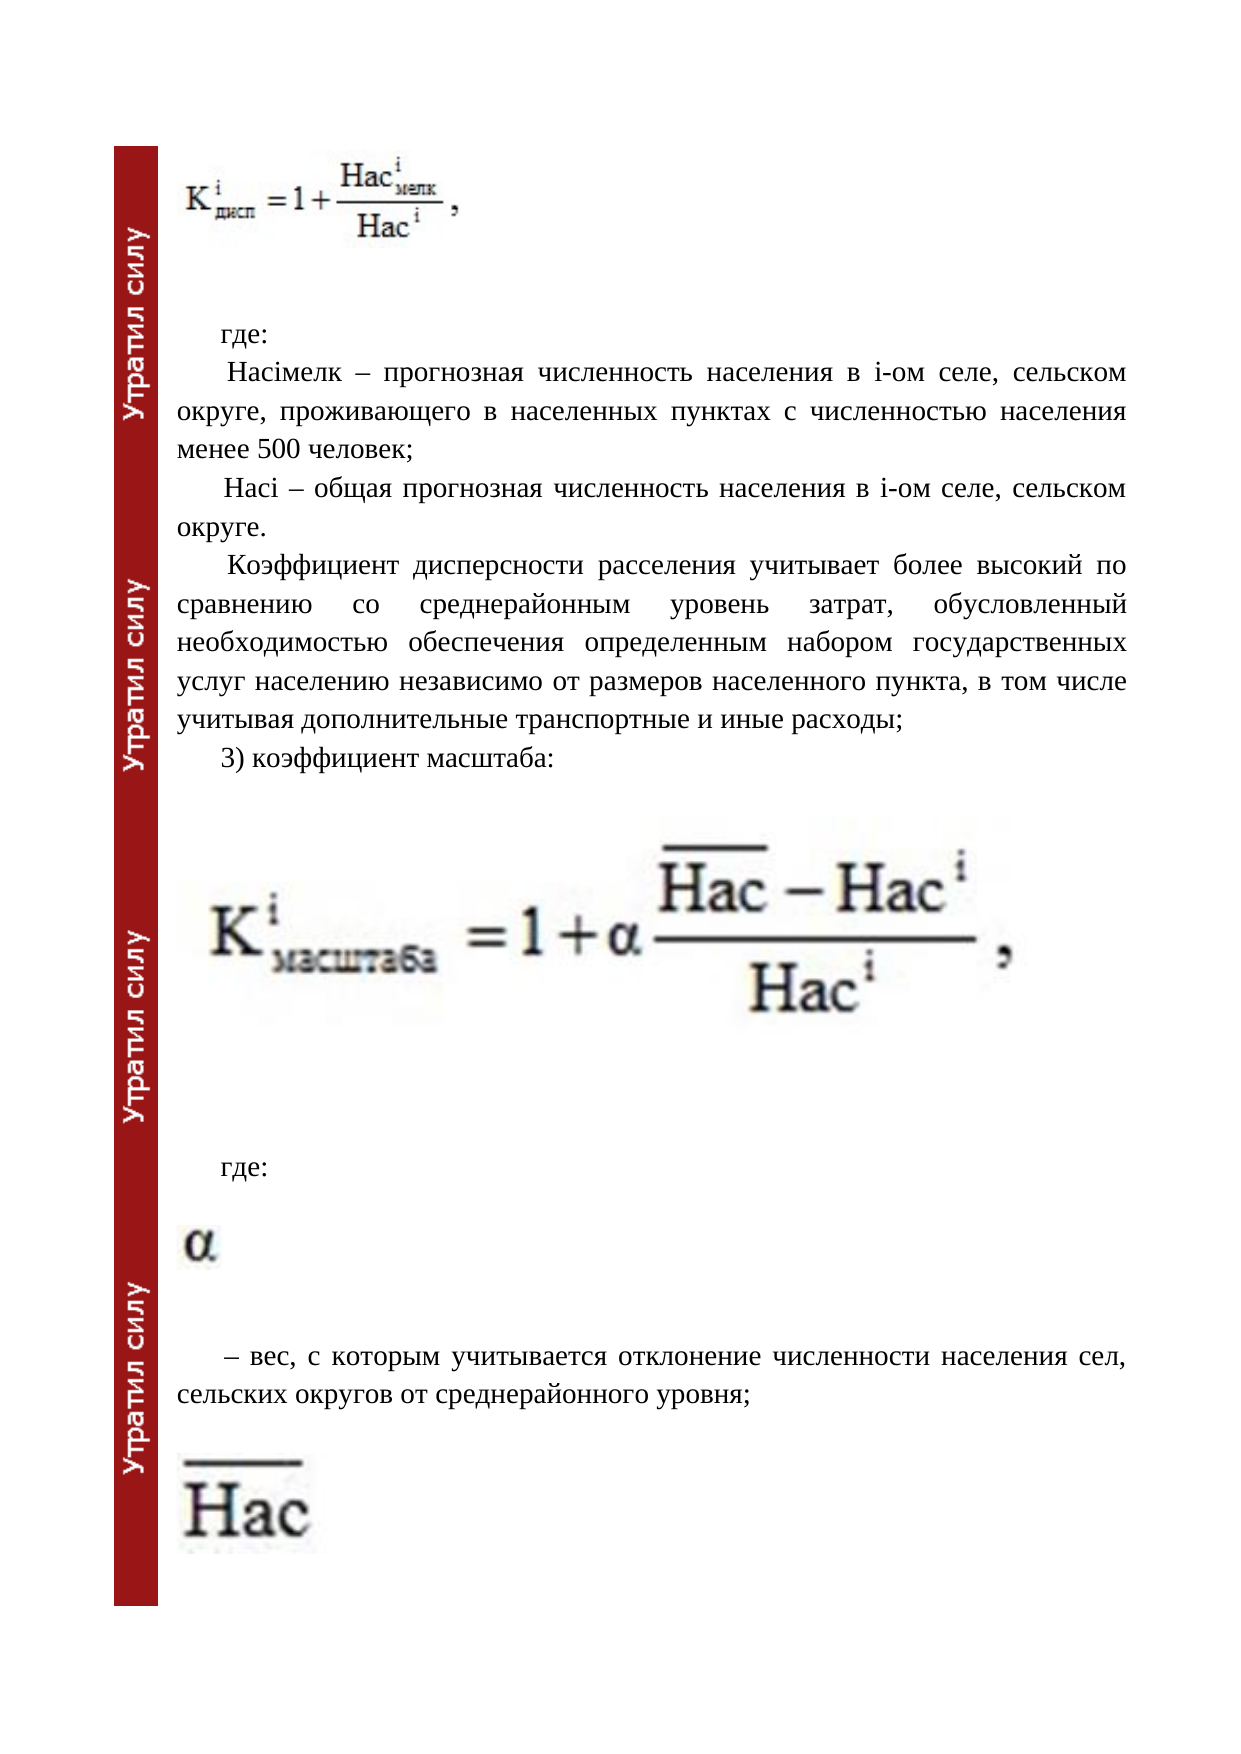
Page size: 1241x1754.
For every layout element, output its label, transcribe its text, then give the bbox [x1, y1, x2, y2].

picture [176, 817, 1042, 1042]
picture [114, 542, 158, 547]
picture [176, 1453, 329, 1554]
picture [114, 349, 158, 354]
picture [176, 150, 473, 248]
text – вес, с которым учитывается отклонение численности населения сел, сельских округов от среднерайонного уровня; [112, 1338, 1128, 1410]
picture [114, 773, 158, 1149]
picture [114, 146, 158, 316]
text где: [112, 1149, 1128, 1182]
picture [114, 465, 158, 470]
text Насiмелк – прогнозная численность населения в i-ом селе, сельском округе, проживающего в населенных пунктах с численностью населения менее 500 человек; [112, 354, 1128, 465]
text где: [112, 316, 1128, 349]
text Коэффициент дисперсности расселения учитывает более высокий по сравнению со среднерайонным уровень затрат, обусловленный необходимостью обеспечения определенным набором государственных услуг населению независимо от размеров населенного пункта, в том числе учитывая дополнительные транспортные и иные расходы; [112, 547, 1128, 735]
picture [114, 735, 158, 740]
picture [114, 1410, 158, 1606]
text Насi – общая прогнозная численность населения в i-ом селе, сельском округе. [112, 470, 1128, 542]
picture [114, 1182, 158, 1338]
picture [176, 1225, 223, 1270]
text 3) коэффициент масштаба: [112, 740, 1128, 773]
